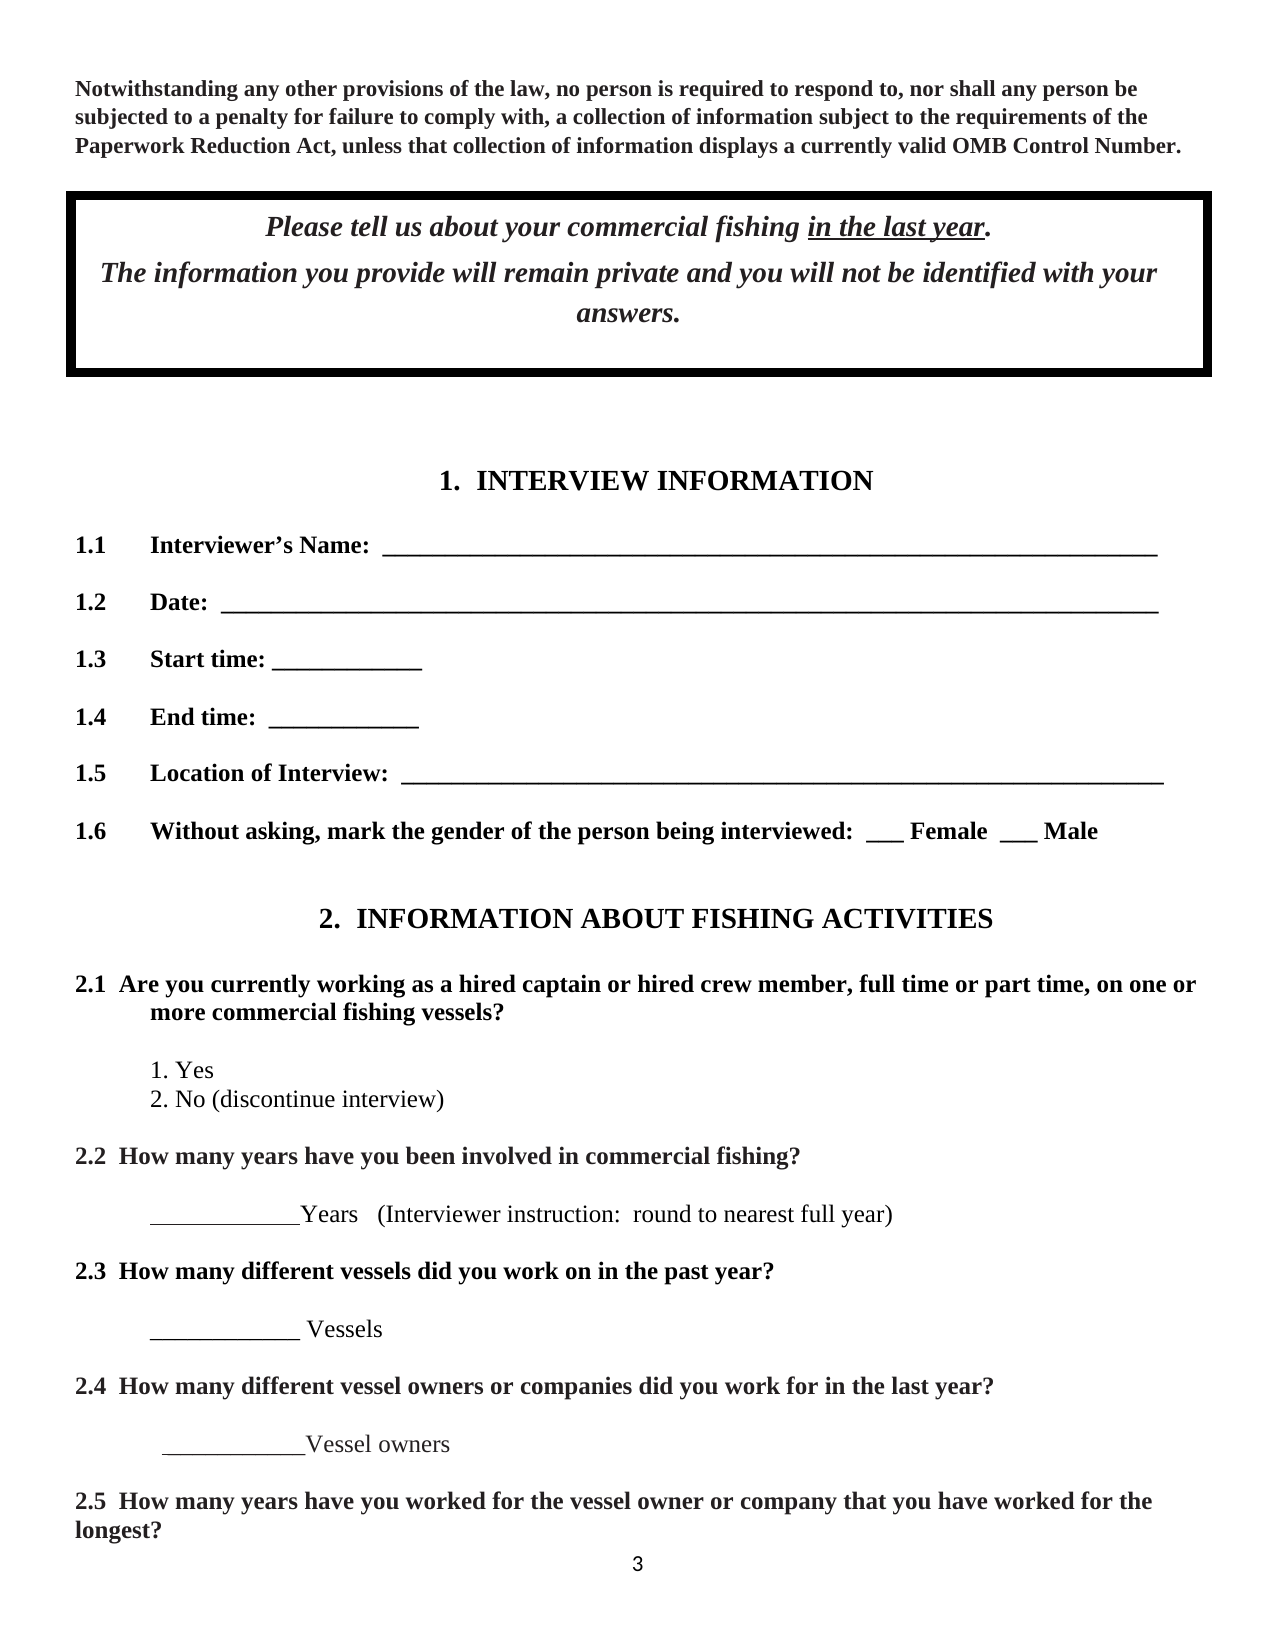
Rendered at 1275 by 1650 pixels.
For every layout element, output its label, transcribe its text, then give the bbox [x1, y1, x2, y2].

text 1.2 Date: ___________________________________________________________________________ [75, 587, 1200, 616]
text 2. No (discontinue interview) [150, 1084, 1200, 1112]
text 1.1 Interviewer’s Name: ______________________________________________________________ [75, 530, 1200, 559]
list INFORMATION ABOUT FISHING ACTIVITIES [112, 902, 1200, 935]
text 1.4 End time: ____________ [75, 702, 1200, 731]
text 2.1 Are you currently working as a hired captain or hired crew member, full time or part time, on one or more commercial fishing vessels? [75, 969, 1200, 1026]
text Notwithstanding any other provisions of the law, no person is required to respond to, nor shall any person be subjected to a penalty for failure to comply with, a collection of information subject to the requirements of the Paperwork Reduction Act, unless that collection of information displays a currently valid OMB Control Number. [75, 75, 1200, 158]
text ___________Vessel owners [161, 1429, 1202, 1457]
list INTERVIEW INFORMATION [112, 463, 1200, 496]
text 2.3 How many different vessels did you work on in the past year? [75, 1256, 1200, 1285]
text 2.5 How many years have you worked for the vessel owner or company that you have worked for the longest? [75, 1486, 1202, 1544]
text 1. Yes [150, 1055, 1200, 1084]
text 1.3 Start time: ____________ [75, 644, 1200, 673]
text 1.6 Without asking, mark the gender of the person being interviewed: ___ Female ___ Male [75, 816, 1200, 845]
text ____________ Vessels [75, 1314, 1200, 1342]
text 2.2 How many years have you been involved in commercial fishing? [75, 1141, 1202, 1170]
text 2.4 How many different vessel owners or companies did you work for in the last year? [75, 1371, 1202, 1400]
text 1.5 Location of Interview: _____________________________________________________________ [75, 758, 1200, 787]
text Years (Interviewer instruction: round to nearest full year) [75, 1199, 1200, 1227]
